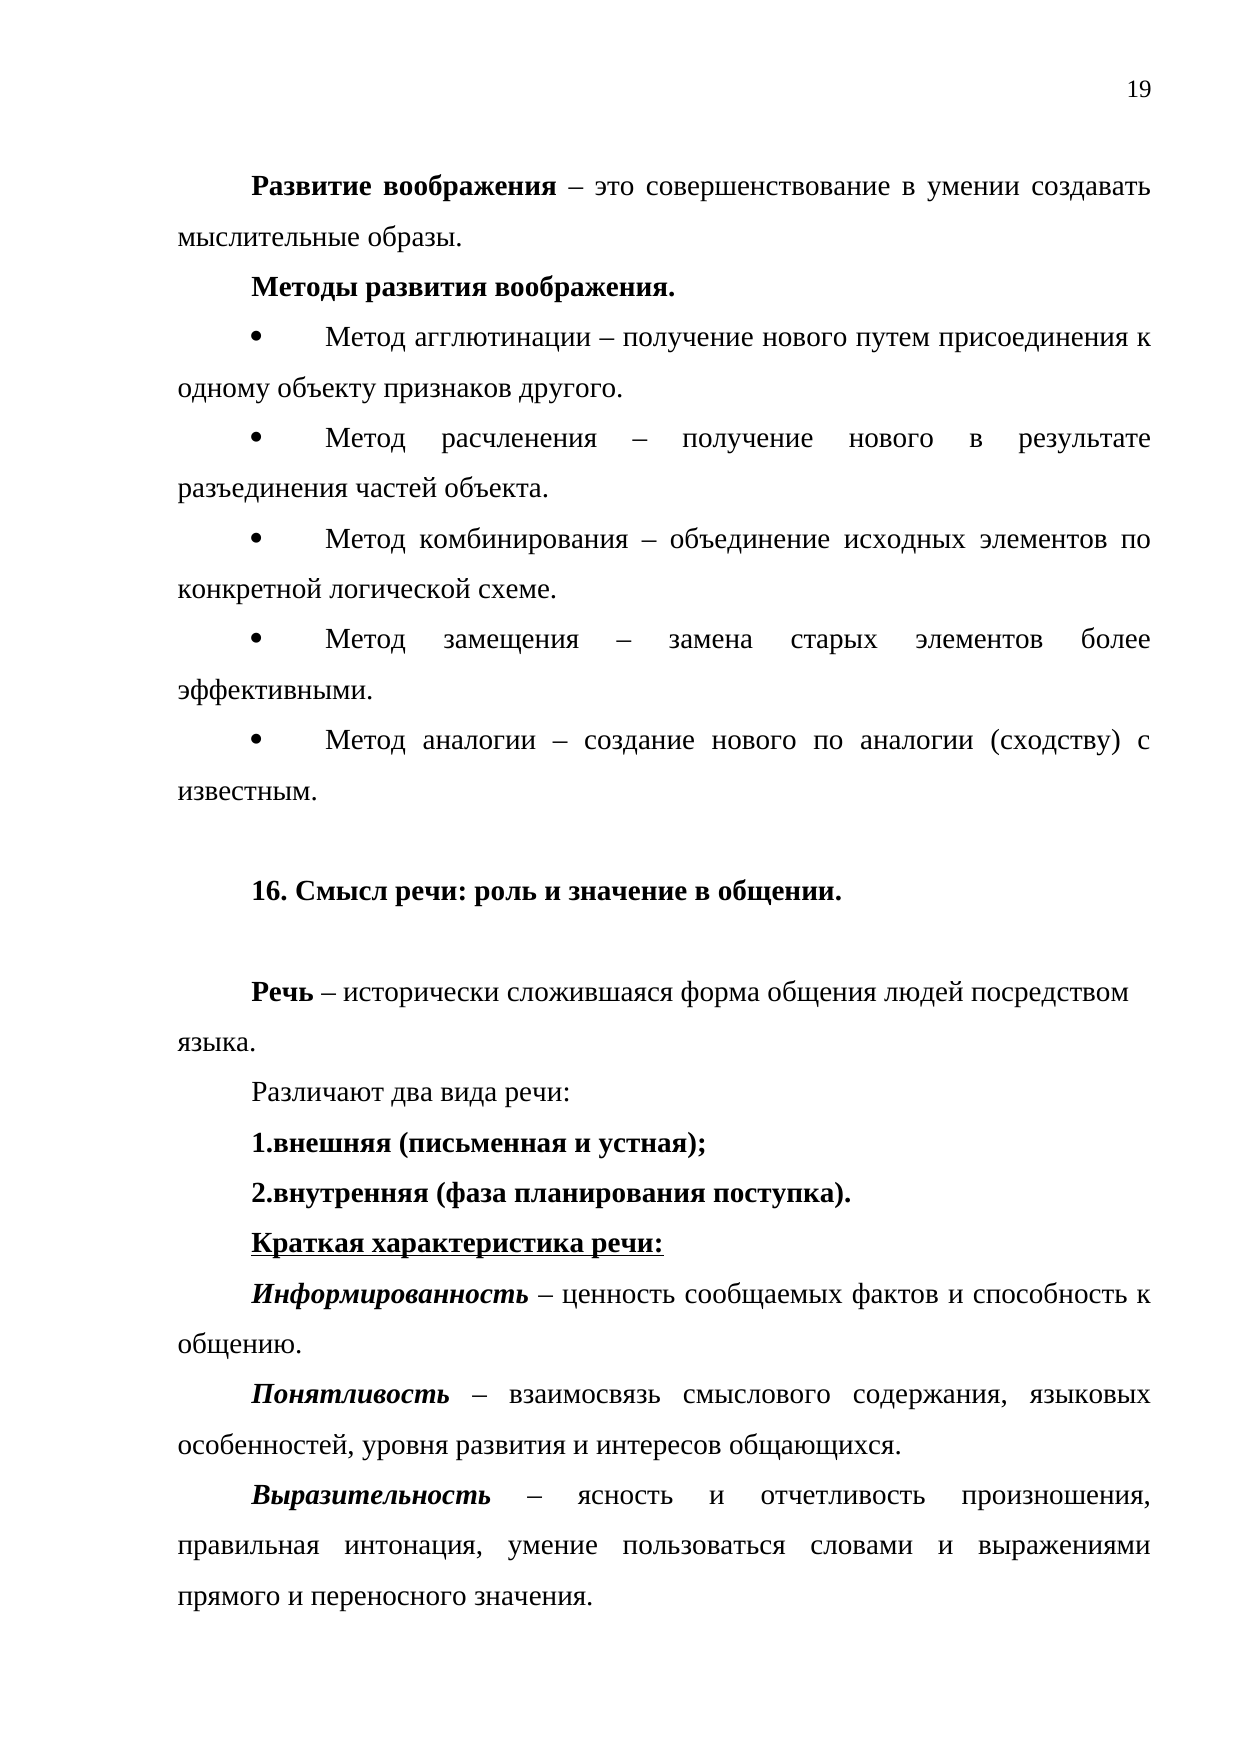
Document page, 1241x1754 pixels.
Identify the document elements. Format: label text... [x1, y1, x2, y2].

list Метод замещения – замена старых элементов более эффективными. [177, 622, 1152, 706]
list Метод агглютинации – получение нового путем присоединения к одному объекту признаков другого. [177, 319, 1152, 403]
text Различают два вида речи: [177, 1074, 1152, 1108]
text Развитие воображения – это совершенствование в умении создавать мыслительные образы. [177, 168, 1152, 252]
text 1.внешняя (письменная и устная); [177, 1125, 1152, 1158]
list Метод аналогии – создание нового по аналогии (сходству) с известным. [177, 722, 1152, 806]
list Метод расчленения – получение нового в результате разъединения частей объекта. [177, 420, 1152, 504]
text Выразительность – ясность и отчетливость произношения, правильная интонация, умение пользоваться словами и выражениями прямого и переносного значения. [177, 1477, 1152, 1611]
text Информированность – ценность сообщаемых фактов и способность к общению. [177, 1276, 1152, 1360]
text Краткая характеристика речи: [177, 1226, 1152, 1259]
text Понятливость – взаимосвязь смыслового содержания, языковых особенностей, уровня развития и интересов общающихся. [177, 1376, 1152, 1460]
list Метод комбинирования – объединение исходных элементов по конкретной логической схеме. [177, 521, 1152, 605]
text Методы развития воображения. [177, 269, 1152, 303]
text 2.внутренняя (фаза планирования поступка). [177, 1175, 1152, 1209]
text Речь – исторически сложившаяся форма общения людей посредством языка. [177, 974, 1152, 1058]
text 16. Смысл речи: роль и значение в общении. [177, 873, 1152, 907]
